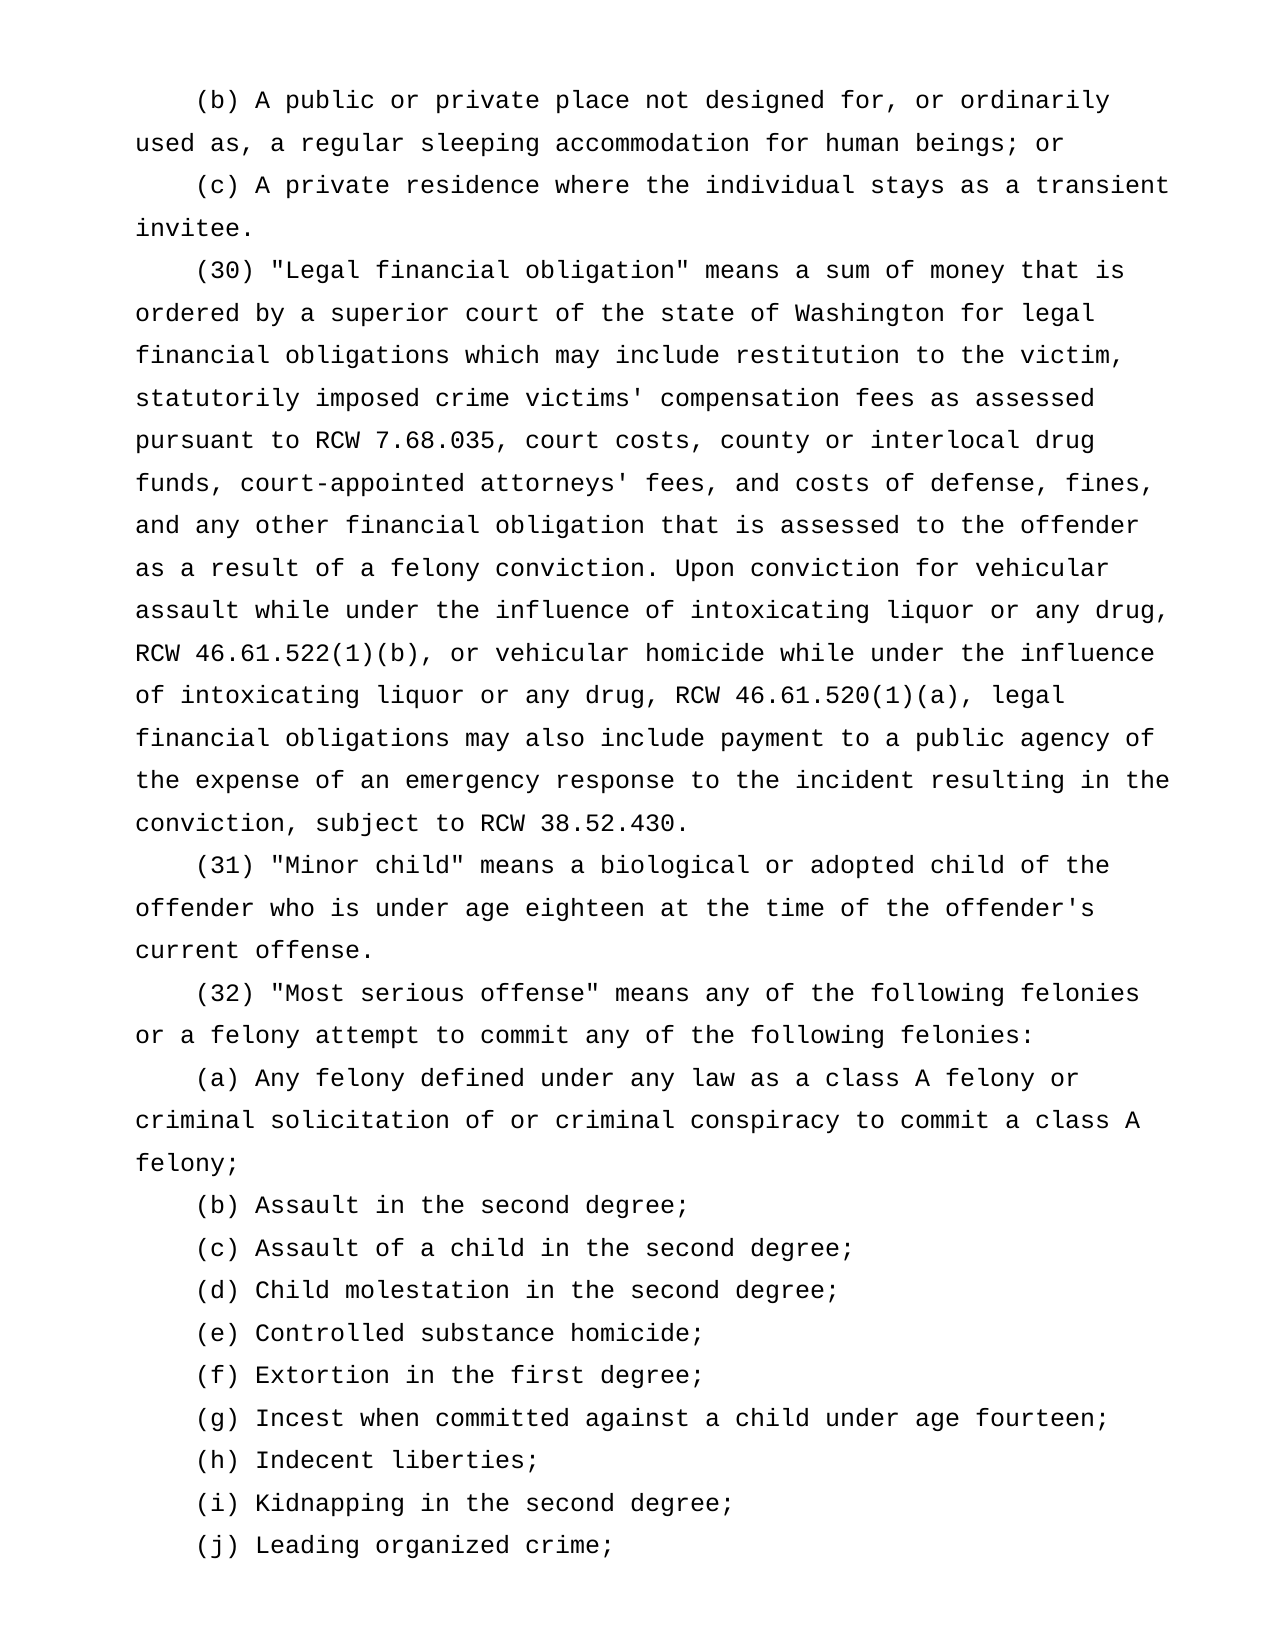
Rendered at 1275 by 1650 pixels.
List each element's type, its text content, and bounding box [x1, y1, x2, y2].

text (e) Controlled substance homicide; [135, 1307, 1170, 1350]
text (b) Assault in the second degree; [135, 1180, 1170, 1222]
text (f) Extortion in the first degree; [135, 1350, 1170, 1392]
text (d) Child molestation in the second degree; [135, 1265, 1170, 1307]
text (31) "Minor child" means a biological or adopted child of the offender who is under age eighteen at the time of the offender's current offense. [135, 840, 1170, 967]
text (h) Indecent liberties; [135, 1435, 1170, 1477]
text (b) A public or private place not designed for, or ordinarily used as, a regular sleeping accommodation for human beings; or [135, 75, 1170, 160]
text (g) Incest when committed against a child under age fourteen; [135, 1392, 1170, 1435]
text (32) "Most serious offense" means any of the following felonies or a felony attempt to commit any of the following felonies: [135, 967, 1170, 1052]
text (c) A private residence where the individual stays as a transient invitee. [135, 160, 1170, 245]
text (j) Leading organized crime; [135, 1520, 1170, 1562]
text (i) Kidnapping in the second degree; [135, 1477, 1170, 1520]
text (c) Assault of a child in the second degree; [135, 1222, 1170, 1265]
text (30) "Legal financial obligation" means a sum of money that is ordered by a superior court of the state of Washington for legal financial obligations which may include restitution to the victim, statutorily imposed crime victims' compensation fees as assessed pursuant to RCW 7.68.035, court costs, county or interlocal drug funds, court-appointed attorneys' fees, and costs of defense, fines, and any other financial obligation that is assessed to the offender as a result of a felony conviction. Upon conviction for vehicular assault while under the influence of intoxicating liquor or any drug, RCW 46.61.522(1)(b), or vehicular homicide while under the influence of intoxicating liquor or any drug, RCW 46.61.520(1)(a), legal financial obligations may also include payment to a public agency of the expense of an emergency response to the incident resulting in the conviction, subject to RCW 38.52.430. [135, 245, 1170, 840]
text (a) Any felony defined under any law as a class A felony or criminal solicitation of or criminal conspiracy to commit a class A felony; [135, 1052, 1170, 1180]
